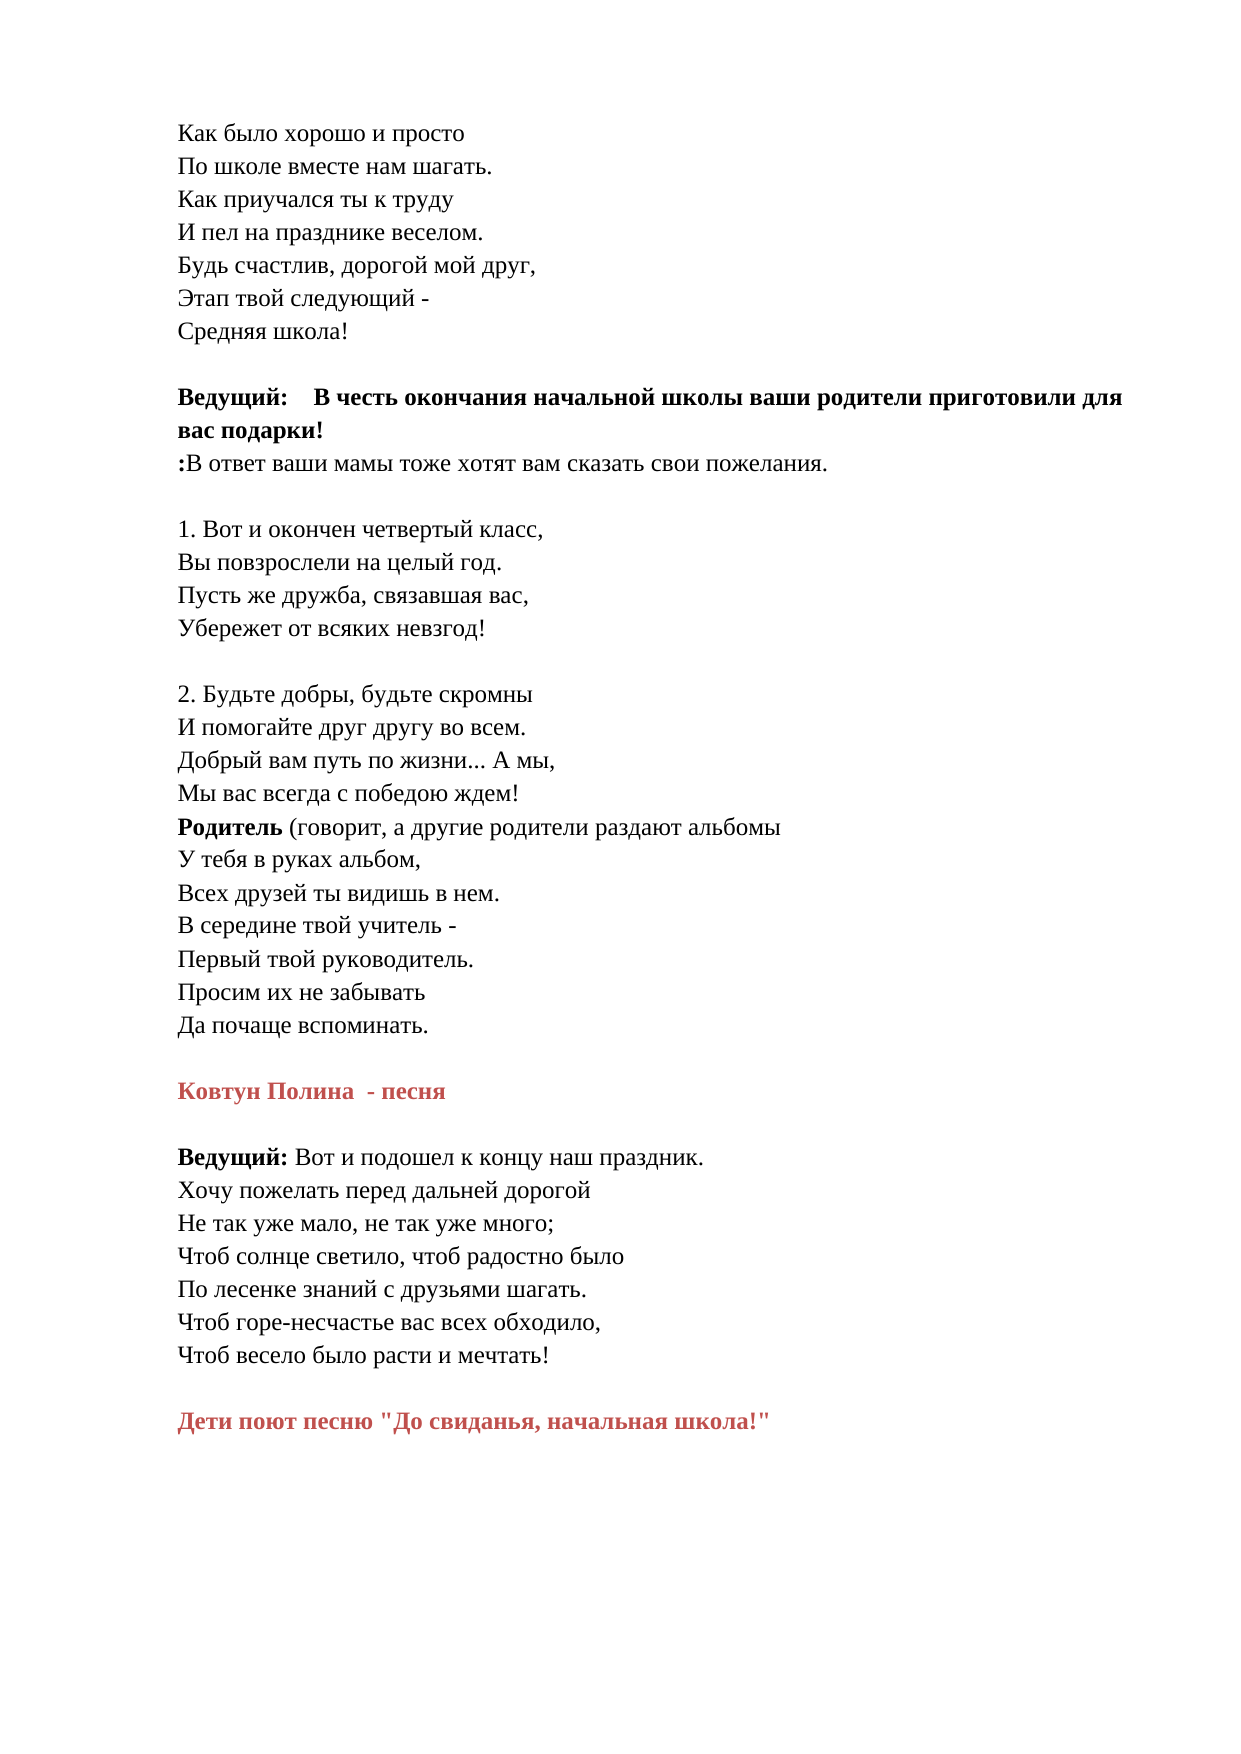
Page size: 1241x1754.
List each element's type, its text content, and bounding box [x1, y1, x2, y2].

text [177, 118, 1152, 345]
text Ведущий: В честь окончания начальной школы ваши родители приготовили для вас подарки! :В ответ ваши мамы тоже хотят вам сказать свои пожелания. 1. Вот и окончен четвертый класс, Вы повзрослели на целый год. Пусть же дружба, связавшая вас, Убережет от всяких невзгод! 2. Будьте добры, будьте скромны И помогайте друг другу во всем. Добрый вам путь по жизни... А мы, Мы вас всегда с победою ждем! Родитель (говорит, а другие родители раздают альбомы У тебя в руках альбом, Всех друзей ты видишь в нем. В середине твой учитель - Первый твой руководитель. Просим их не забывать Да почаще вспоминать. [177, 349, 1152, 1038]
text Ковтун Полина - песня Ведущий: Вот и подошел к концу наш праздник. Хочу пожелать перед дальней дорогой Не так уже мало, не так уже много; Чтоб солнце светило, чтоб радостно было По лесенке знаний с друзьями шагать. Чтоб горе-несчастье вас всех обходило, Чтоб весело было расти и мечтать! Дети поют песню "До свиданья, начальная школа!" [177, 1076, 1152, 1435]
